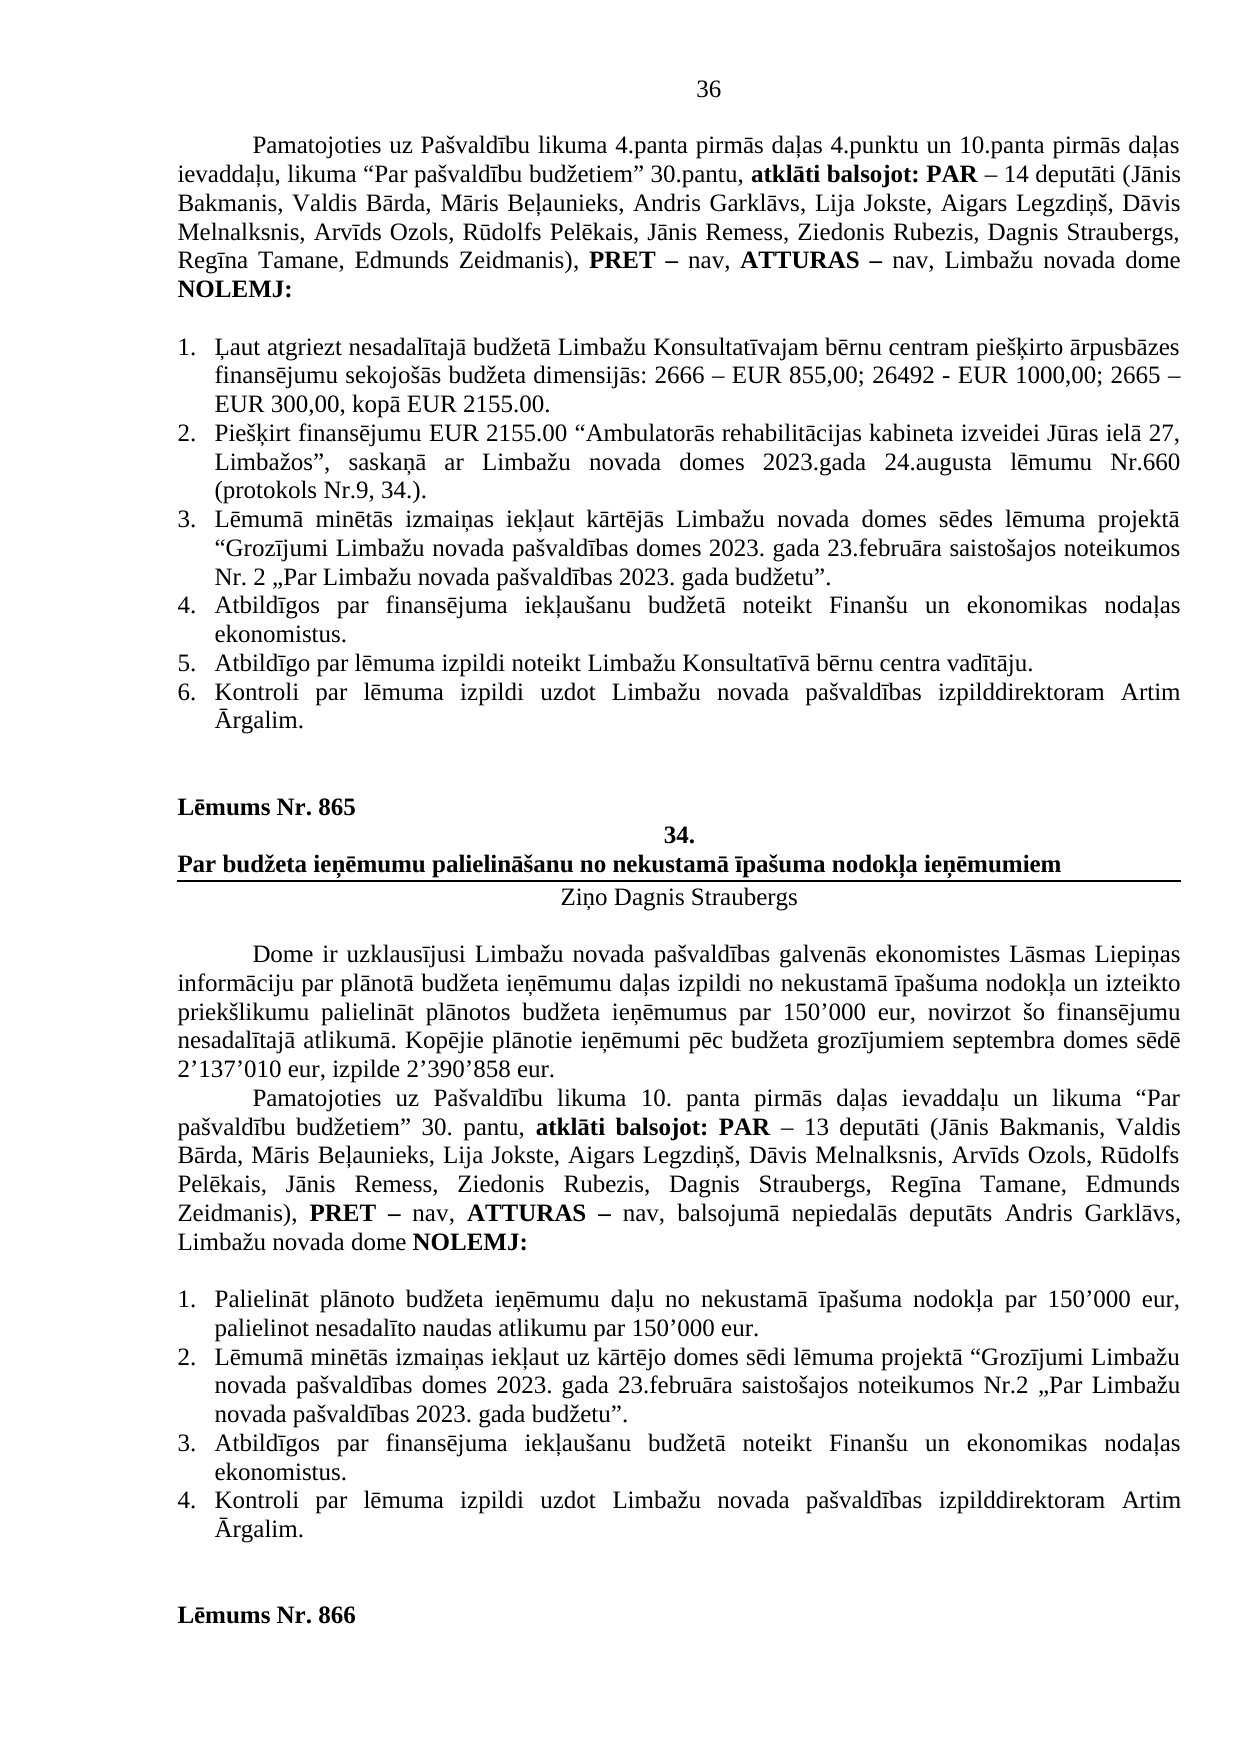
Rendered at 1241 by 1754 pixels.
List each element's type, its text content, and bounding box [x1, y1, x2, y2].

list Atbildīgo par lēmuma izpildi noteikt Limbažu Konsultatīvā bērnu centra vadītāju. [177, 648, 1181, 677]
list Ļaut atgriezt nesadalītajā budžetā Limbažu Konsultatīvajam bērnu centram piešķirto ārpusbāzes finansējumu sekojošās budžeta dimensijās: 2666 – EUR 855,00; 26492 - EUR 1000,00; 2665 – EUR 300,00, kopā EUR 2155.00. [177, 332, 1181, 418]
text Dome ir uzklausījusi Limbažu novada pašvaldības galvenās ekonomistes Lāsmas Liepiņas informāciju par plānotā budžeta ieņēmumu daļas izpildi no nekustamā īpašuma nodokļa un izteikto priekšlikumu palielināt plānotos budžeta ieņēmumus par 150’000 eur, novirzot šo finansējumu nesadalītajā atlikumā. Kopējie plānotie ieņēmumi pēc budžeta grozījumiem septembra domes sēdē 2’137’010 eur, izpilde 2’390’858 eur. [177, 939, 1181, 1083]
list Lēmumā minētās izmaiņas iekļaut kārtējās Limbažu novada domes sēdes lēmuma projektā “Grozījumi Limbažu novada pašvaldības domes 2023. gada 23.februāra saistošajos noteikumos Nr. 2 „Par Limbažu novada pašvaldības 2023. gada budžetu”. [177, 504, 1181, 591]
text Lēmums Nr. 866 [177, 1601, 1181, 1629]
list Kontroli par lēmuma izpildi uzdot Limbažu novada pašvaldības izpilddirektoram Artim Ārgalim. [177, 1486, 1181, 1543]
text Lēmums Nr. 865 [177, 792, 1181, 821]
text Pamatojoties uz Pašvaldību likuma 10. panta pirmās daļas ievaddaļu un likuma “Par pašvaldību budžetiem” 30. pantu, atklāti balsojot: PAR – 13 deputāti (Jānis Bakmanis, Valdis Bārda, Māris Beļaunieks, Lija Jokste, Aigars Legzdiņš, Dāvis Melnalksnis, Arvīds Ozols, Rūdolfs Pelēkais, Jānis Remess, Ziedonis Rubezis, Dagnis Straubergs, Regīna Tamane, Edmunds Zeidmanis), PRET – nav, ATTURAS – nav, balsojumā nepiedalās deputāts Andris Garklāvs, Limbažu novada dome NOLEMJ: [177, 1083, 1181, 1256]
text Par budžeta ieņēmumu palielināšanu no nekustamā īpašuma nodokļa ieņēmumiem [177, 849, 1181, 880]
list Palielināt plānoto budžeta ieņēmumu daļu no nekustamā īpašuma nodokļa par 150’000 eur, palielinot nesadalīto naudas atlikumu par 150’000 eur. [177, 1284, 1181, 1342]
list Kontroli par lēmuma izpildi uzdot Limbažu novada pašvaldības izpilddirektoram Artim Ārgalim. [177, 677, 1181, 734]
list Atbildīgos par finansējuma iekļaušanu budžetā noteikt Finanšu un ekonomikas nodaļas ekonomistus. [177, 591, 1181, 648]
text Pamatojoties uz Pašvaldību likuma 4.panta pirmās daļas 4.punktu un 10.panta pirmās daļas ievaddaļu, likuma “Par pašvaldību budžetiem” 30.pantu, atklāti balsojot: PAR – 14 deputāti (Jānis Bakmanis, Valdis Bārda, Māris Beļaunieks, Andris Garklāvs, Lija Jokste, Aigars Legzdiņš, Dāvis Melnalksnis, Arvīds Ozols, Rūdolfs Pelēkais, Jānis Remess, Ziedonis Rubezis, Dagnis Straubergs, Regīna Tamane, Edmunds Zeidmanis), PRET – nav, ATTURAS – nav, Limbažu novada dome NOLEMJ: [177, 131, 1181, 303]
list Piešķirt finansējumu EUR 2155.00 “Ambulatorās rehabilitācijas kabineta izveidei Jūras ielā 27, Limbažos”, saskaņā ar Limbažu novada domes 2023.gada 24.augusta lēmumu Nr.660 (protokols Nr.9, 34.). [177, 418, 1181, 504]
list Lēmumā minētās izmaiņas iekļaut uz kārtējo domes sēdi lēmuma projektā “Grozījumi Limbažu novada pašvaldības domes 2023. gada 23.februāra saistošajos noteikumos Nr.2 „Par Limbažu novada pašvaldības 2023. gada budžetu”. [177, 1342, 1181, 1428]
list Atbildīgos par finansējuma iekļaušanu budžetā noteikt Finanšu un ekonomikas nodaļas ekonomistus. [177, 1428, 1181, 1486]
text 34. [177, 821, 1181, 849]
text Ziņo Dagnis Straubergs [177, 882, 1181, 911]
